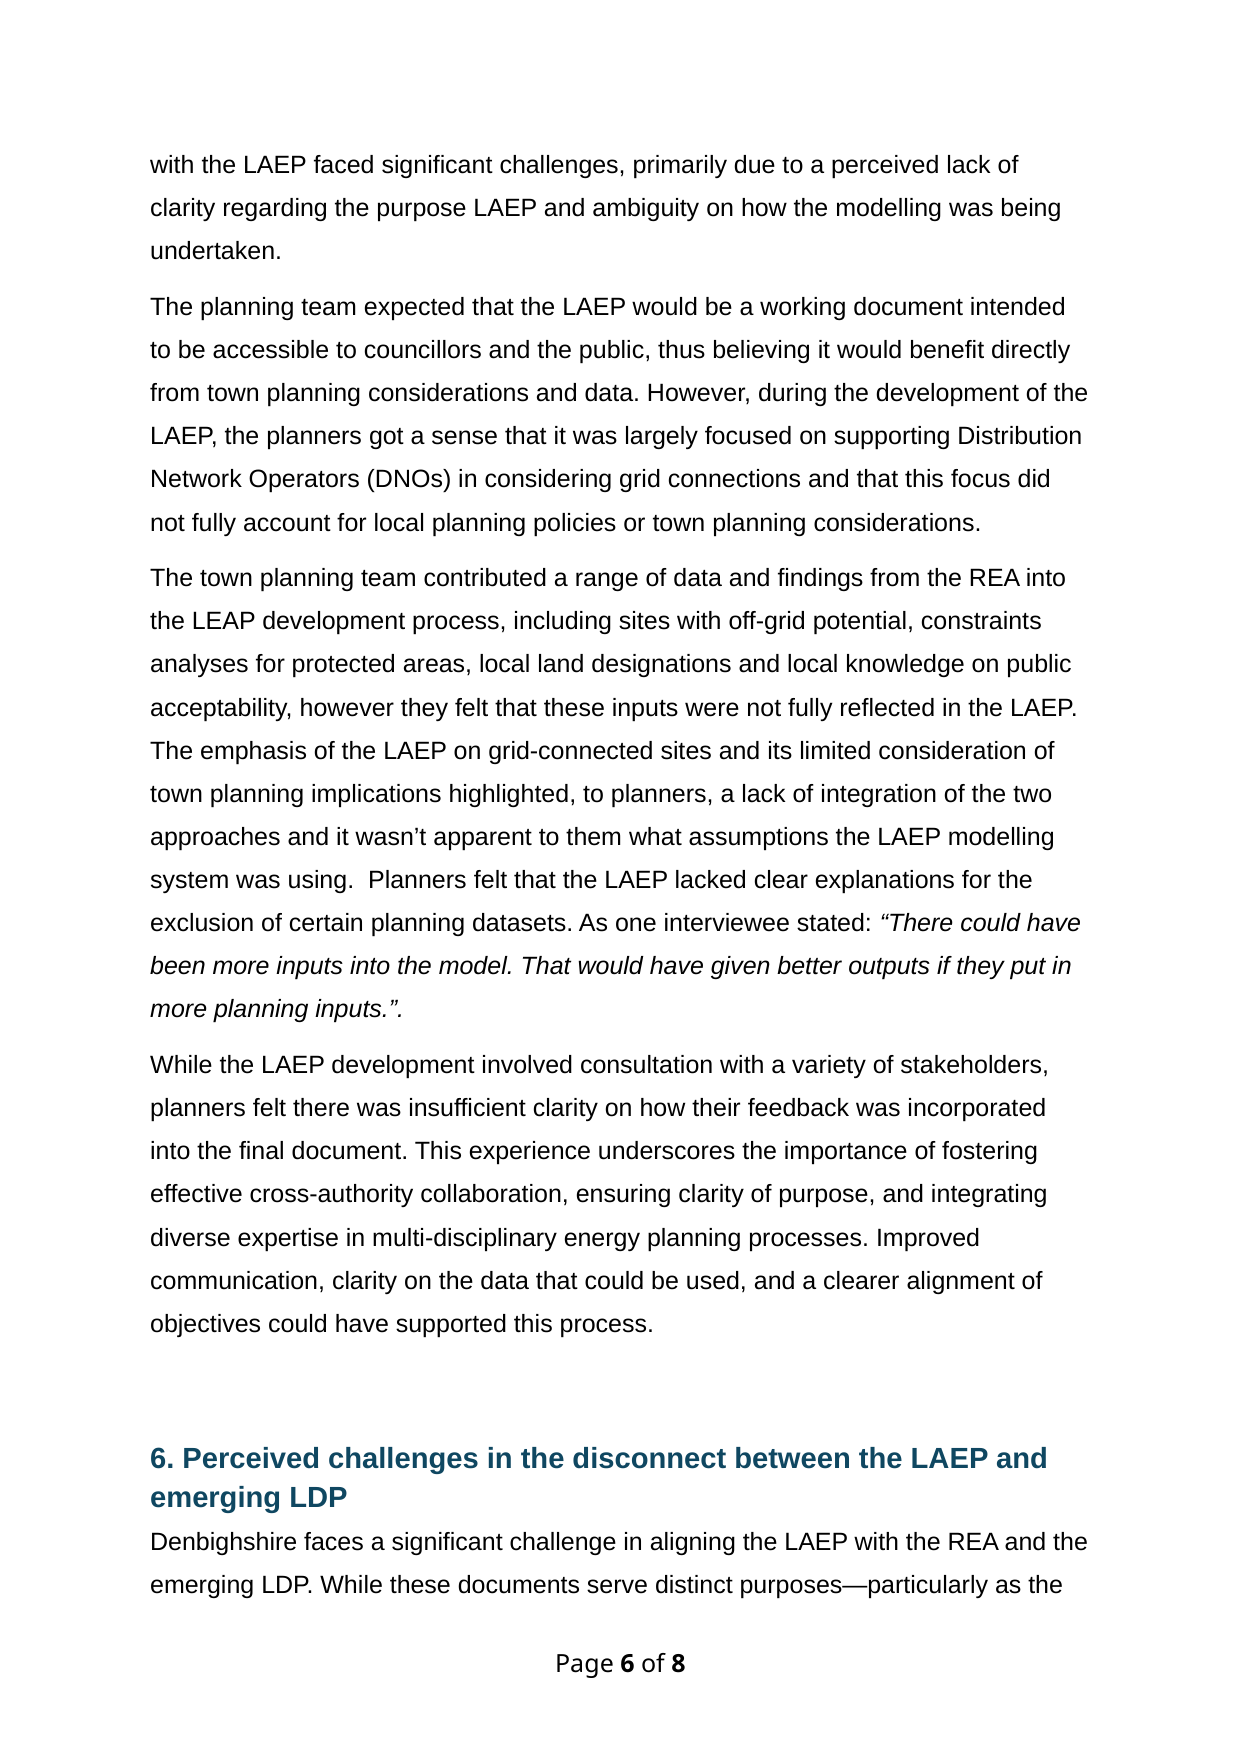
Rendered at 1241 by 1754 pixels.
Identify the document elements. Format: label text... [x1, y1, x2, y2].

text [150, 1527, 1090, 1599]
text The planning team expected that the LAEP would be a working document intended to be accessible to councillors and the public, thus believing it would benefit directly from town planning considerations and data. However, during the development of the LAEP, the planners got a sense that it was largely focused on supporting Distribution Network Operators (DNOs) in considering grid connections and that this focus did not fully account for local planning policies or town planning considerations. [150, 292, 1090, 536]
text The town planning team contributed a range of data and findings from the REA into the LEAP development process, including sites with off-grid potential, constraints analyses for protected areas, local land designations and local knowledge on public acceptability, however they felt that these inputs were not fully reflected in the LAEP. The emphasis of the LAEP on grid-connected sites and its limited consideration of town planning implications highlighted, to planners, a lack of integration of the two approaches and it wasn’t apparent to them what assumptions the LAEP modelling system was using. Planners felt that the LAEP lacked clear explanations for the exclusion of certain planning datasets. As one interviewee stated: “There could have been more inputs into the model. That would have given better outputs if they put in more planning inputs.”. [150, 563, 1090, 1023]
text While the LAEP development involved consultation with a variety of stakeholders, planners felt there was insufficient clarity on how their feedback was incorporated into the final document. This experience underscores the importance of fostering effective cross-authority collaboration, ensuring clarity of purpose, and integrating diverse expertise in multi-disciplinary energy planning processes. Improved communication, clarity on the data that could be used, and a clearer alignment of objectives could have supported this process. [150, 1050, 1090, 1337]
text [150, 150, 1090, 265]
subtitle 6. Perceived challenges in the disconnect between the LAEP and emerging LDP [150, 1441, 1090, 1513]
